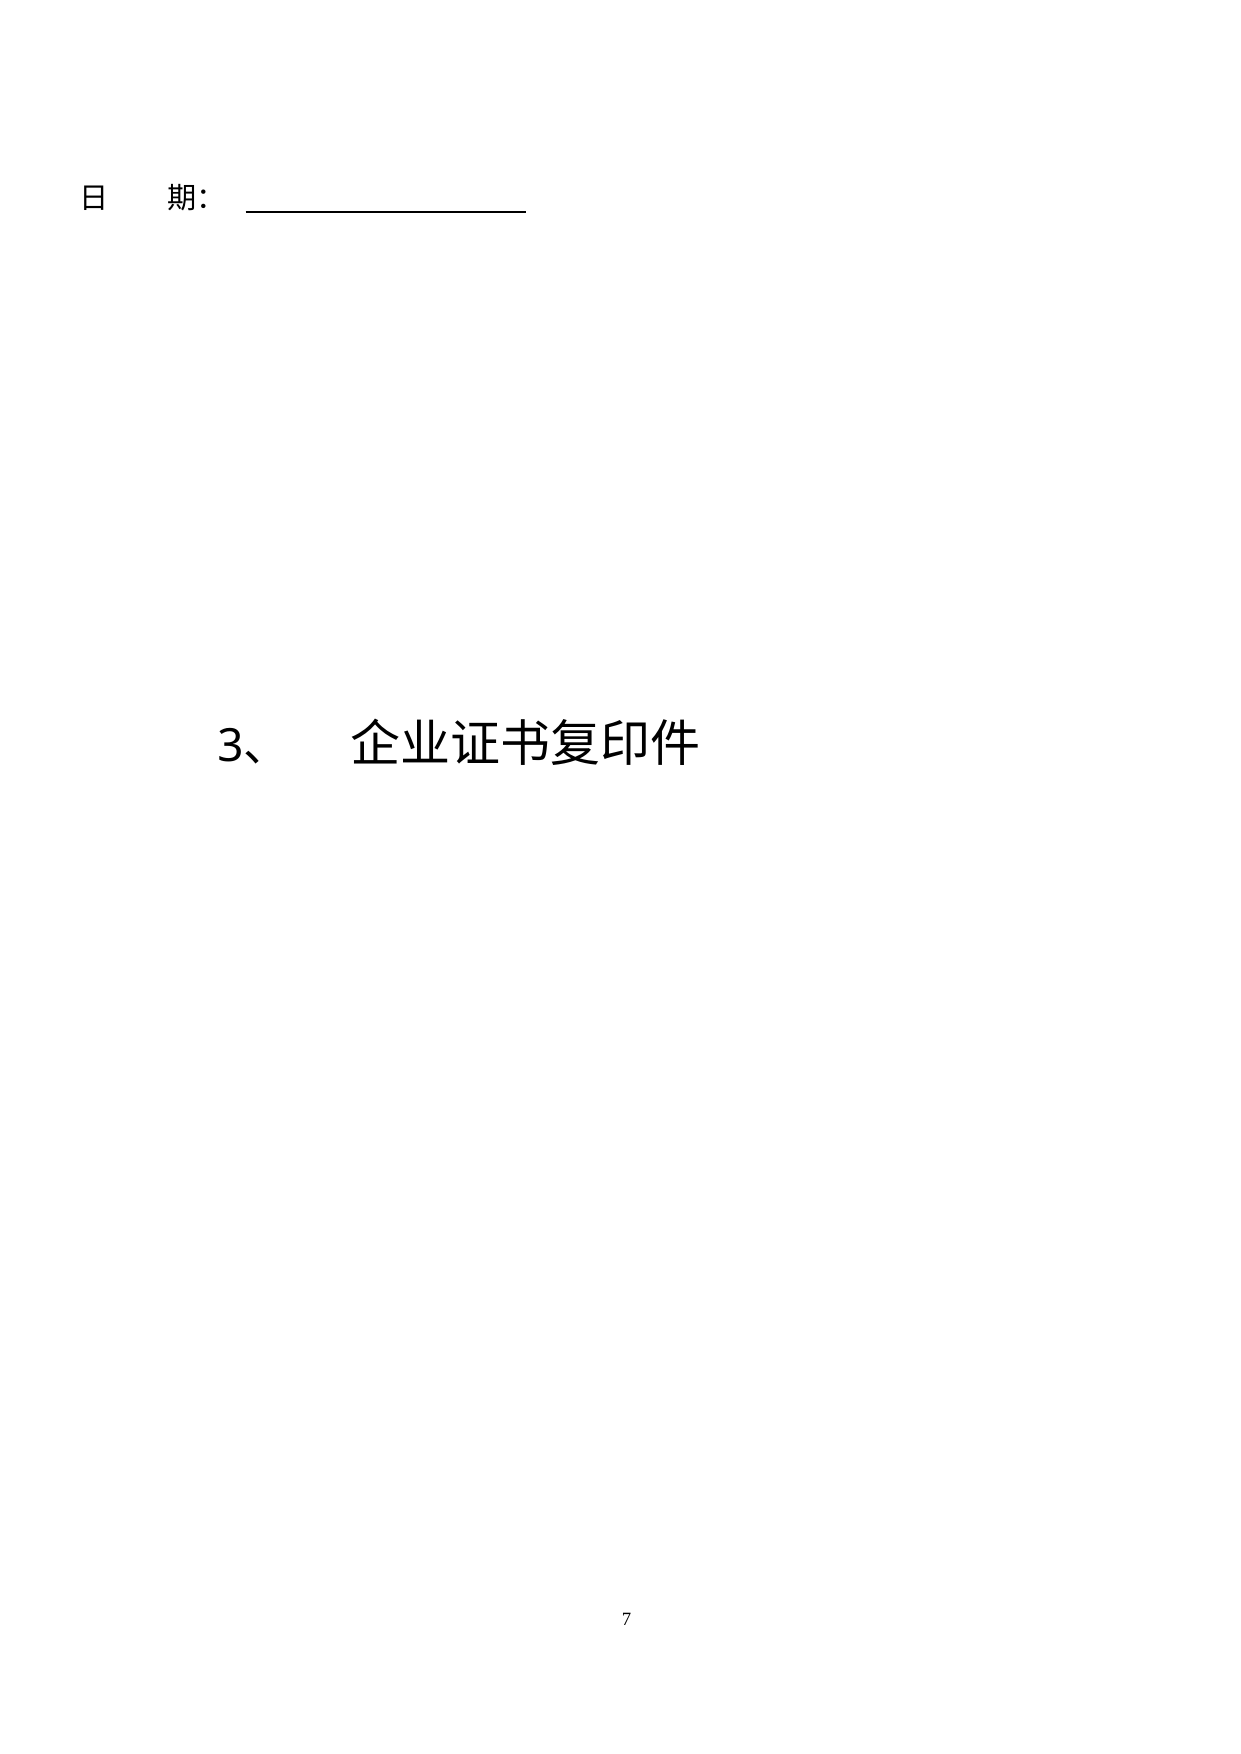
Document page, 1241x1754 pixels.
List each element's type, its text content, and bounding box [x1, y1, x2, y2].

text 日 期： [79, 162, 1173, 229]
text 3、 企业证书复印件 [79, 690, 1173, 790]
